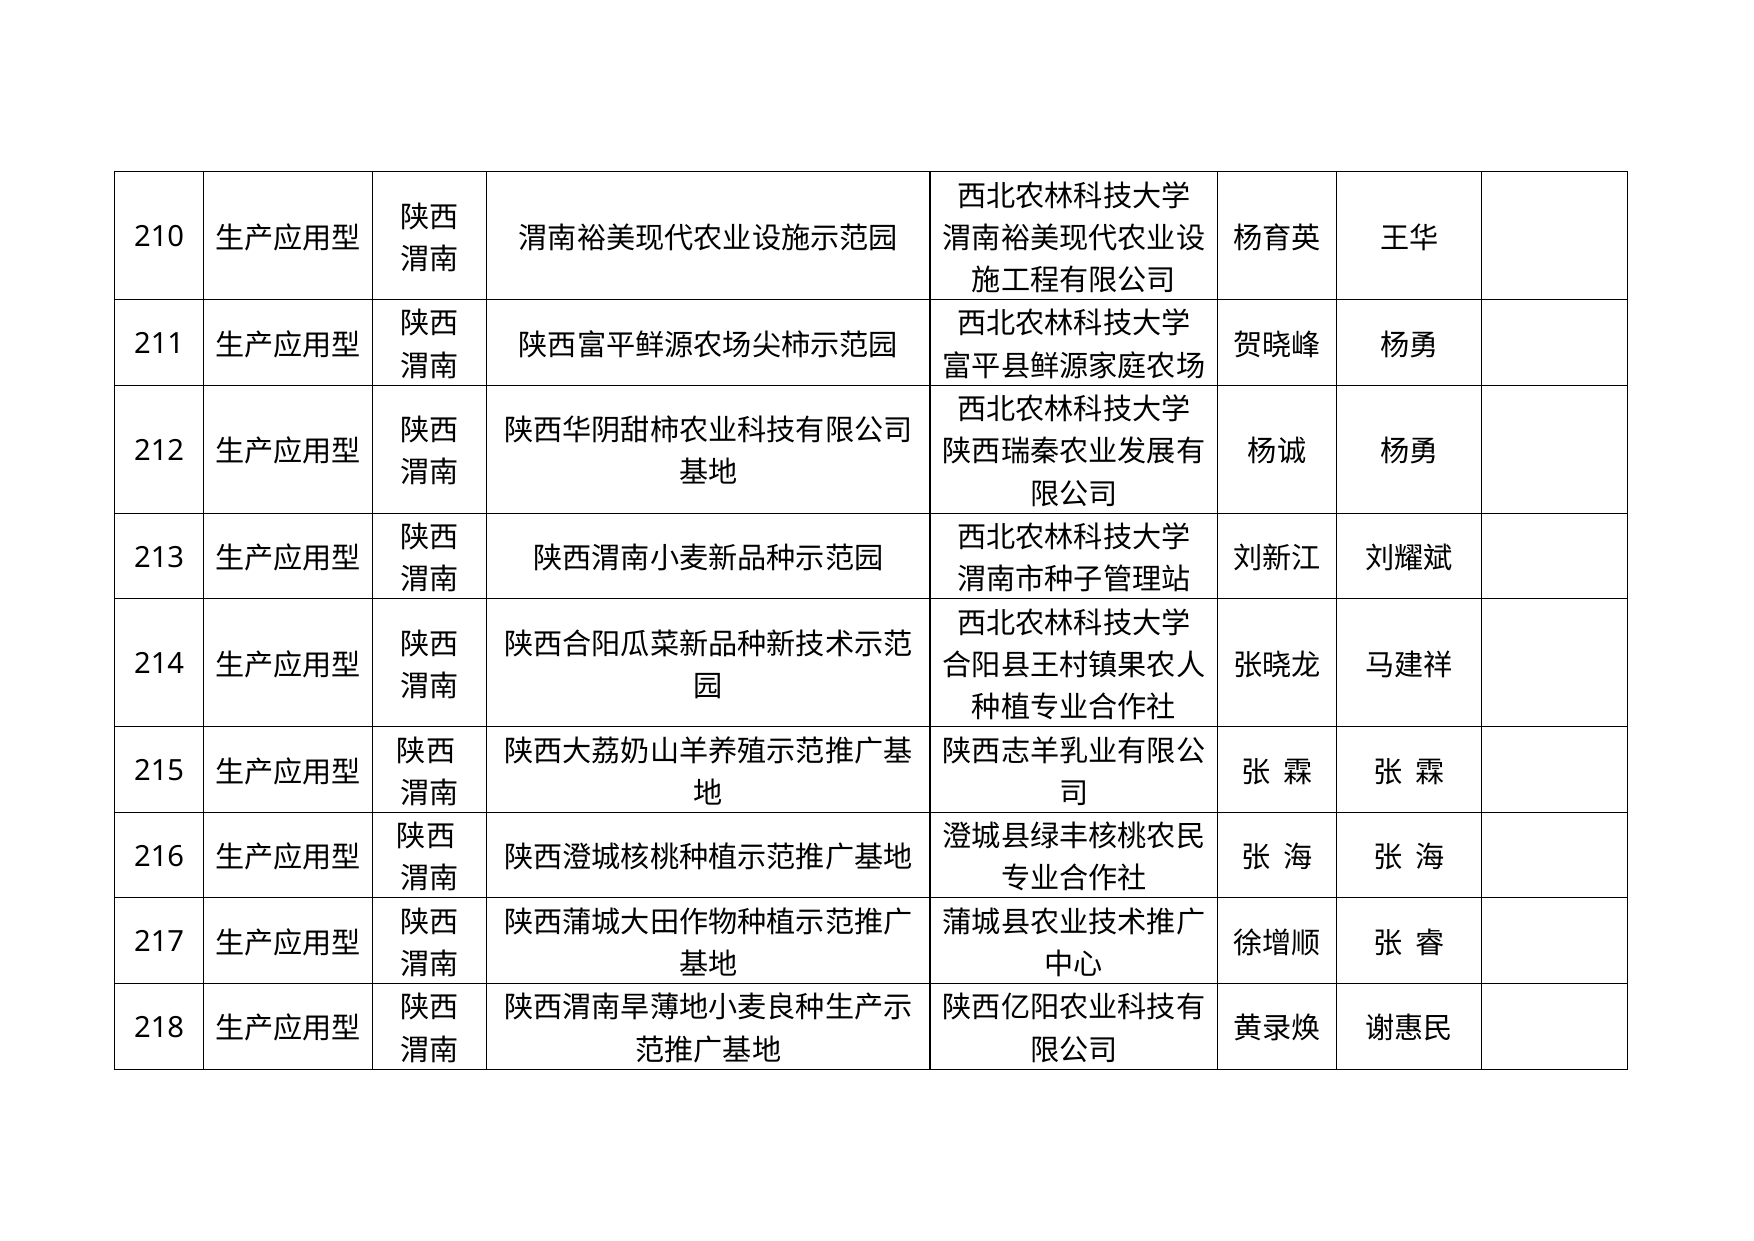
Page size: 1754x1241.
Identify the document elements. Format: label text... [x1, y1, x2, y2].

table_cell 陕西富平鲜源农场尖柿示范园 [487, 300, 929, 384]
table_cell 马建祥 [1337, 599, 1481, 726]
table_cell 西北农林科技大学 富平县鲜源家庭农场 [931, 300, 1217, 384]
table_cell 生产应用型 [204, 727, 372, 812]
table_cell 213 [115, 514, 203, 598]
table_cell 澄城县绿丰核桃农民专业合作社 [931, 813, 1217, 897]
table_cell 生产应用型 [204, 514, 372, 598]
table_cell 陕西 渭南 [373, 599, 486, 726]
table_cell 张 霖 [1218, 727, 1336, 812]
table_cell 陕西 渭南 [373, 386, 486, 512]
table_cell 陕西蒲城大田作物种植示范推广基地 [487, 898, 929, 983]
table_cell 蒲城县农业技术推广中心 [931, 898, 1217, 983]
table_cell 215 [115, 727, 203, 812]
table_cell 陕西 渭南 [373, 898, 486, 983]
table_cell 杨勇 [1337, 300, 1481, 384]
table_cell 杨育英 [1218, 172, 1336, 299]
table_cell 陕西华阴甜柿农业科技有限公司基地 [487, 386, 929, 512]
table_cell 陕西渭南旱薄地小麦良种生产示范推广基地 [487, 984, 929, 1068]
table_cell 陕西 渭南 [373, 727, 486, 812]
table_cell 陕西大荔奶山羊养殖示范推广基地 [487, 727, 929, 812]
table_cell 黄录焕 [1218, 984, 1336, 1068]
table_cell [1482, 172, 1627, 299]
table_cell [1482, 813, 1627, 897]
table_cell 张晓龙 [1218, 599, 1336, 726]
table_cell 刘耀斌 [1337, 514, 1481, 598]
table_cell 贺晓峰 [1218, 300, 1336, 384]
table_cell 生产应用型 [204, 172, 372, 299]
table_cell 生产应用型 [204, 813, 372, 897]
table_cell 217 [115, 898, 203, 983]
table_cell [1482, 300, 1627, 384]
table_cell 210 [115, 172, 203, 299]
table_cell 陕西渭南小麦新品种示范园 [487, 514, 929, 598]
table_cell 刘新江 [1218, 514, 1336, 598]
table_cell 212 [115, 386, 203, 512]
table_cell 陕西澄城核桃种植示范推广基地 [487, 813, 929, 897]
table_cell 216 [115, 813, 203, 897]
table_cell 211 [115, 300, 203, 384]
table_cell 谢惠民 [1337, 984, 1481, 1068]
table_cell 生产应用型 [204, 984, 372, 1068]
table_cell 陕西 渭南 [373, 984, 486, 1068]
table_cell 陕西 渭南 [373, 300, 486, 384]
table_cell 徐增顺 [1218, 898, 1336, 983]
table_cell 西北农林科技大学 渭南裕美现代农业设施工程有限公司 [931, 172, 1217, 299]
table_cell 生产应用型 [204, 599, 372, 726]
table_cell 陕西合阳瓜菜新品种新技术示范园 [487, 599, 929, 726]
table_cell 王华 [1337, 172, 1481, 299]
table_cell 陕西志羊乳业有限公司 [931, 727, 1217, 812]
table_cell 生产应用型 [204, 386, 372, 512]
table_cell 陕西 渭南 [373, 514, 486, 598]
table_cell 张 霖 [1337, 727, 1481, 812]
table_cell 张 海 [1337, 813, 1481, 897]
table_cell [1482, 514, 1627, 598]
table_cell 渭南裕美现代农业设施示范园 [487, 172, 929, 299]
table_cell 218 [115, 984, 203, 1068]
table_cell 生产应用型 [204, 898, 372, 983]
table_cell 西北农林科技大学 渭南市种子管理站 [931, 514, 1217, 598]
table_cell 214 [115, 599, 203, 726]
table_cell 陕西 渭南 [373, 813, 486, 897]
table_cell [1482, 386, 1627, 512]
table_cell [1482, 984, 1627, 1068]
table_cell 杨勇 [1337, 386, 1481, 512]
table_cell [1482, 898, 1627, 983]
table_cell 张 海 [1218, 813, 1336, 897]
table_cell 张 睿 [1337, 898, 1481, 983]
table_cell 生产应用型 [204, 300, 372, 384]
table_cell 陕西亿阳农业科技有限公司 [931, 984, 1217, 1068]
table_cell 陕西 渭南 [373, 172, 486, 299]
table_cell [1482, 599, 1627, 726]
table_cell 西北农林科技大学 陕西瑞秦农业发展有限公司 [931, 386, 1217, 512]
table_cell [1482, 727, 1627, 812]
table_cell 杨诚 [1218, 386, 1336, 512]
table_cell 西北农林科技大学 合阳县王村镇果农人种植专业合作社 [931, 599, 1217, 726]
